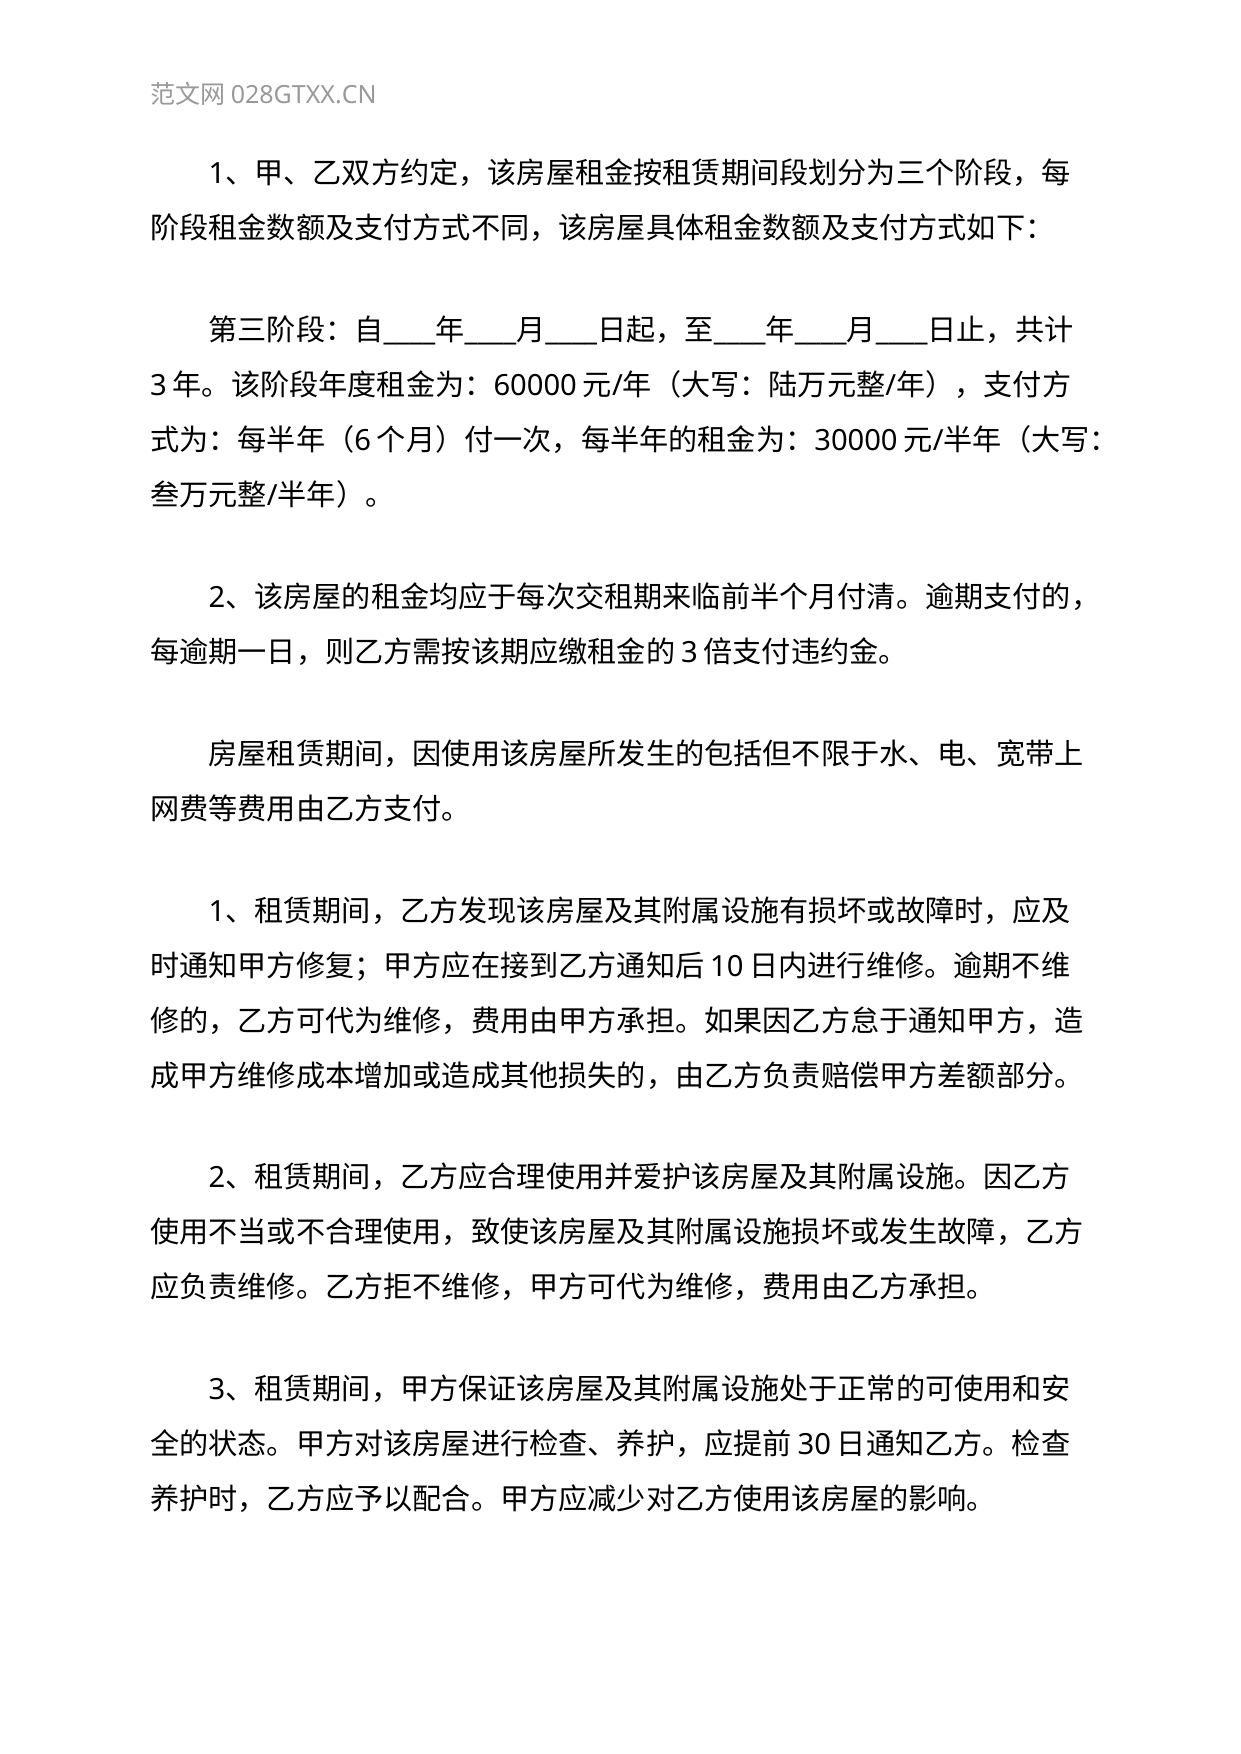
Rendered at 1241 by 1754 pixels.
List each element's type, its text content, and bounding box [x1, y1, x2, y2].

text 2、该房屋的租金均应于每次交租期来临前半个月付清。逾期支付的，每逾期一日，则乙方需按该期应缴租金的3倍支付违约金。 [150, 574, 1090, 671]
text 房屋租赁期间，因使用该房屋所发生的包括但不限于水、电、宽带上网费等费用由乙方支付。 [150, 731, 1090, 828]
text 第三阶段：自____年____月____日起，至____年____月____日止，共计3年。该阶段年度租金为：60000元/年（大写：陆万元整/年），支付方式为：每半年（6个月）付一次，每半年的租金为：30000元/半年（大写：叁万元整/半年）。 [150, 307, 1090, 514]
text 1、租赁期间，乙方发现该房屋及其附属设施有损坏或故障时，应及时通知甲方修复；甲方应在接到乙方通知后10日内进行维修。逾期不维修的，乙方可代为维修，费用由甲方承担。如果因乙方怠于通知甲方，造成甲方维修成本增加或造成其他损失的，由乙方负责赔偿甲方差额部分。 [150, 887, 1090, 1094]
text 3、租赁期间，甲方保证该房屋及其附属设施处于正常的可使用和安全的状态。甲方对该房屋进行检查、养护，应提前30日通知乙方。检查养护时，乙方应予以配合。甲方应减少对乙方使用该房屋的影响。 [150, 1366, 1090, 1518]
text 2、租赁期间，乙方应合理使用并爱护该房屋及其附属设施。因乙方使用不当或不合理使用，致使该房屋及其附属设施损坏或发生故障，乙方应负责维修。乙方拒不维修，甲方可代为维修，费用由乙方承担。 [150, 1154, 1090, 1306]
text 1、甲、乙双方约定，该房屋租金按租赁期间段划分为三个阶段，每阶段租金数额及支付方式不同，该房屋具体租金数额及支付方式如下： [150, 150, 1090, 247]
